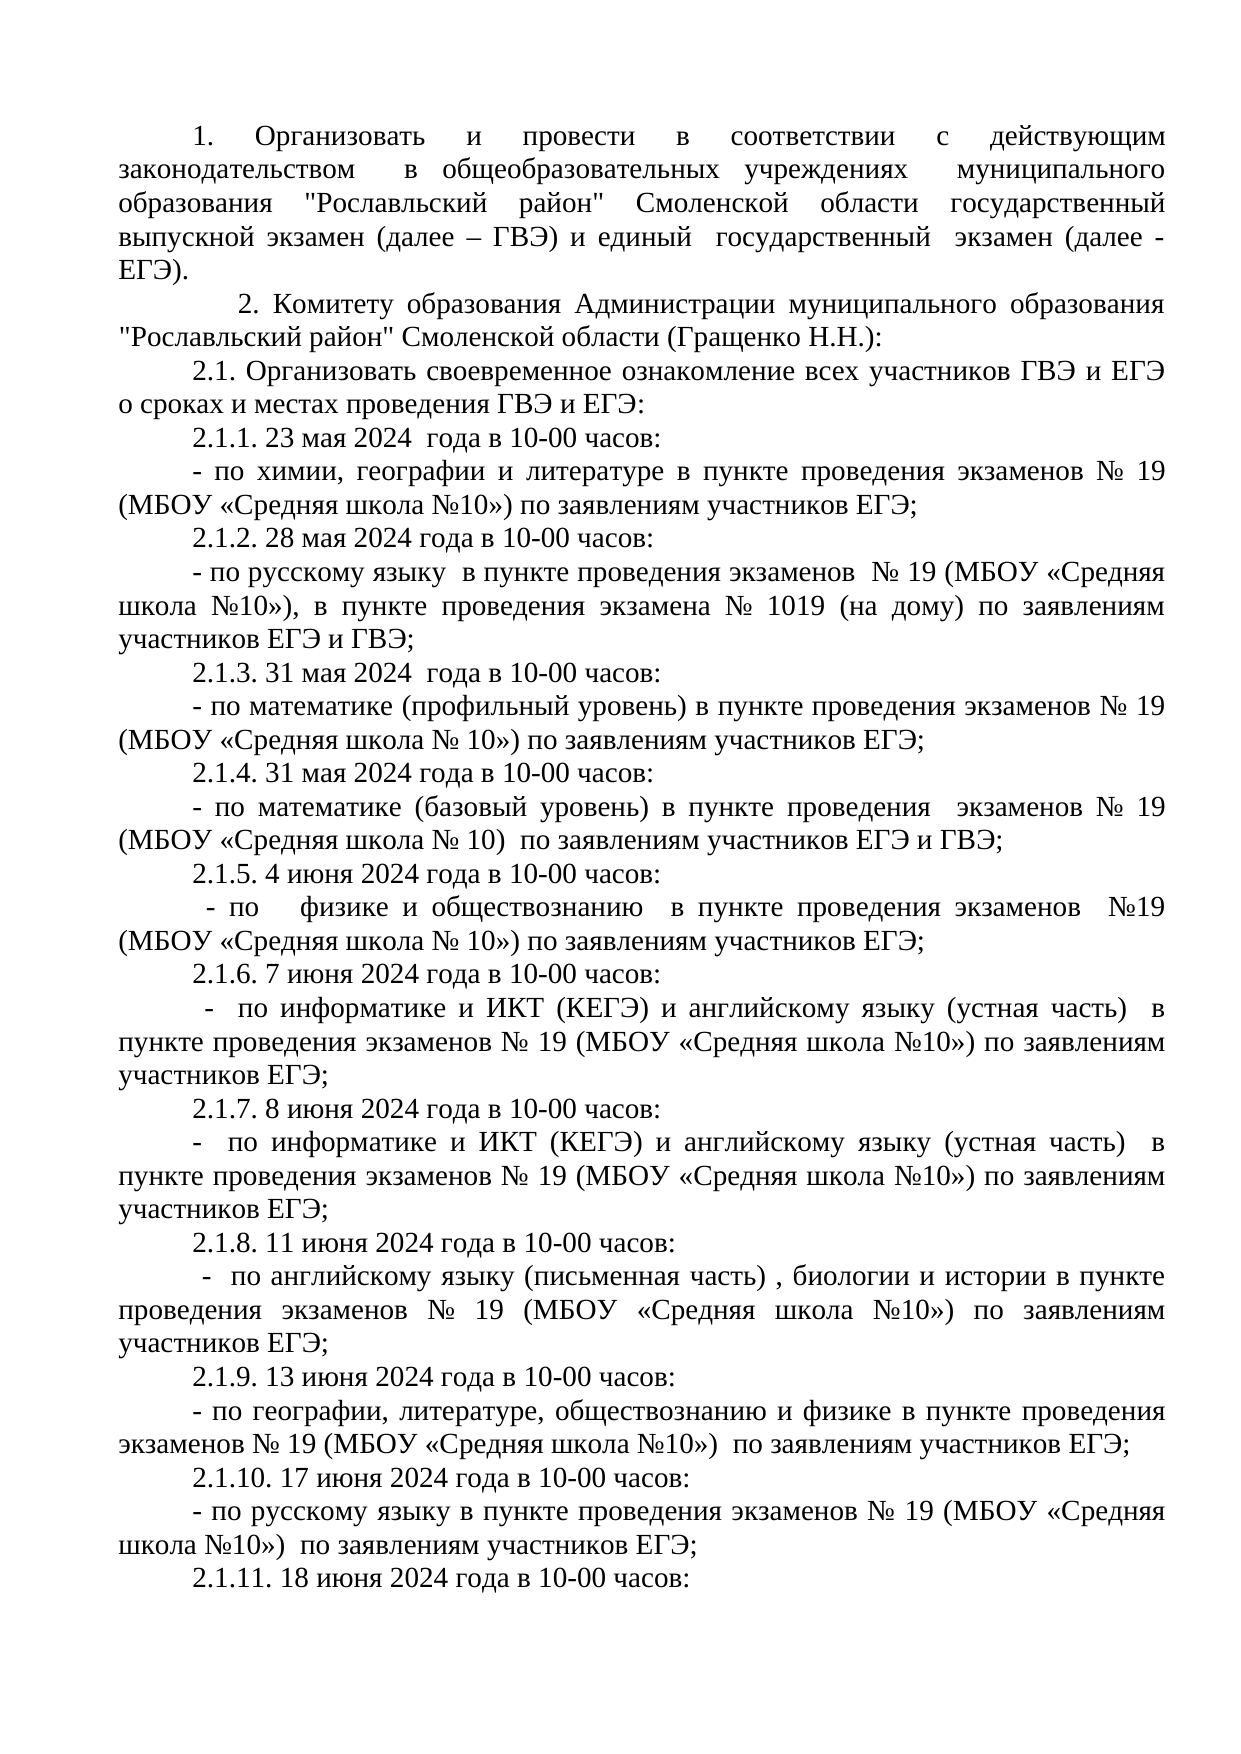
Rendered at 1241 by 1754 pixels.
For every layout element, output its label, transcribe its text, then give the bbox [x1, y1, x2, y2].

text 2.1.5. 4 июня 2024 года в 10-00 часов: [118, 856, 1166, 889]
text - по информатике и ИКТ (КЕГЭ) и английскому языку (устная часть) в пункте проведения экзаменов № 19 (МБОУ «Средняя школа №10») по заявлениям участников ЕГЭ; [118, 990, 1166, 1091]
text 2.1.11. 18 июня 2024 года в 10-00 часов: [118, 1560, 1166, 1594]
text 2.1.9. 13 июня 2024 года в 10-00 часов: [118, 1359, 1166, 1393]
text - по русскому языку в пункте проведения экзаменов № 19 (МБОУ «Средняя школа №10») по заявлениям участников ЕГЭ; [118, 1493, 1166, 1560]
text - по математике (профильный уровень) в пункте проведения экзаменов № 19 (МБОУ «Средняя школа № 10») по заявлениям участников ЕГЭ; [118, 688, 1166, 755]
text 2.1.4. 31 мая 2024 года в 10-00 часов: [118, 755, 1166, 789]
text 2.1.1. 23 мая 2024 года в 10-00 часов: [118, 420, 1166, 453]
text 2.1.3. 31 мая 2024 года в 10-00 часов: [118, 655, 1166, 688]
text - по химии, географии и литературе в пункте проведения экзаменов № 19 (МБОУ «Средняя школа №10») по заявлениям участников ЕГЭ; [118, 453, 1166, 521]
text - по географии, литературе, обществознанию и физике в пункте проведения экзаменов № 19 (МБОУ «Средняя школа №10») по заявлениям участников ЕГЭ; [118, 1393, 1166, 1460]
text 2.1. Организовать своевременное ознакомление всех участников ГВЭ и ЕГЭ о сроках и местах проведения ГВЭ и ЕГЭ: [118, 353, 1166, 420]
text 2.1.6. 7 июня 2024 года в 10-00 часов: [118, 957, 1166, 990]
text - по физике и обществознанию в пункте проведения экзаменов №19 (МБОУ «Средняя школа № 10») по заявлениям участников ЕГЭ; [118, 889, 1166, 957]
text 2. Комитету образования Администрации муниципального образования "Рославльский район" Смоленской области (Гращенко Н.Н.): [119, 286, 1166, 353]
text - по математике (базовый уровень) в пункте проведения экзаменов № 19 (МБОУ «Средняя школа № 10) по заявлениям участников ЕГЭ и ГВЭ; [118, 789, 1166, 856]
text - по информатике и ИКТ (КЕГЭ) и английскому языку (устная часть) в пункте проведения экзаменов № 19 (МБОУ «Средняя школа №10») по заявлениям участников ЕГЭ; [118, 1124, 1166, 1225]
text 2.1.7. 8 июня 2024 года в 10-00 часов: [118, 1091, 1166, 1124]
text 2.1.2. 28 мая 2024 года в 10-00 часов: [118, 521, 1166, 554]
text - по русскому языку в пункте проведения экзаменов № 19 (МБОУ «Средняя школа №10»), в пункте проведения экзамена № 1019 (на дому) по заявлениям участников ЕГЭ и ГВЭ; [118, 554, 1166, 655]
text 2.1.10. 17 июня 2024 года в 10-00 часов: [118, 1460, 1166, 1493]
text - по английскому языку (письменная часть) , биологии и истории в пункте проведения экзаменов № 19 (МБОУ «Средняя школа №10») по заявлениям участников ЕГЭ; [118, 1258, 1166, 1359]
text 2.1.8. 11 июня 2024 года в 10-00 часов: [118, 1225, 1166, 1258]
text 1. Организовать и провести в соответствии с действующим законодательством в общеобразовательных учреждениях муниципального образования "Рославльский район" Смоленской области государственный выпускной экзамен (далее – ГВЭ) и единый государственный экзамен (далее - ЕГЭ). [118, 118, 1166, 286]
